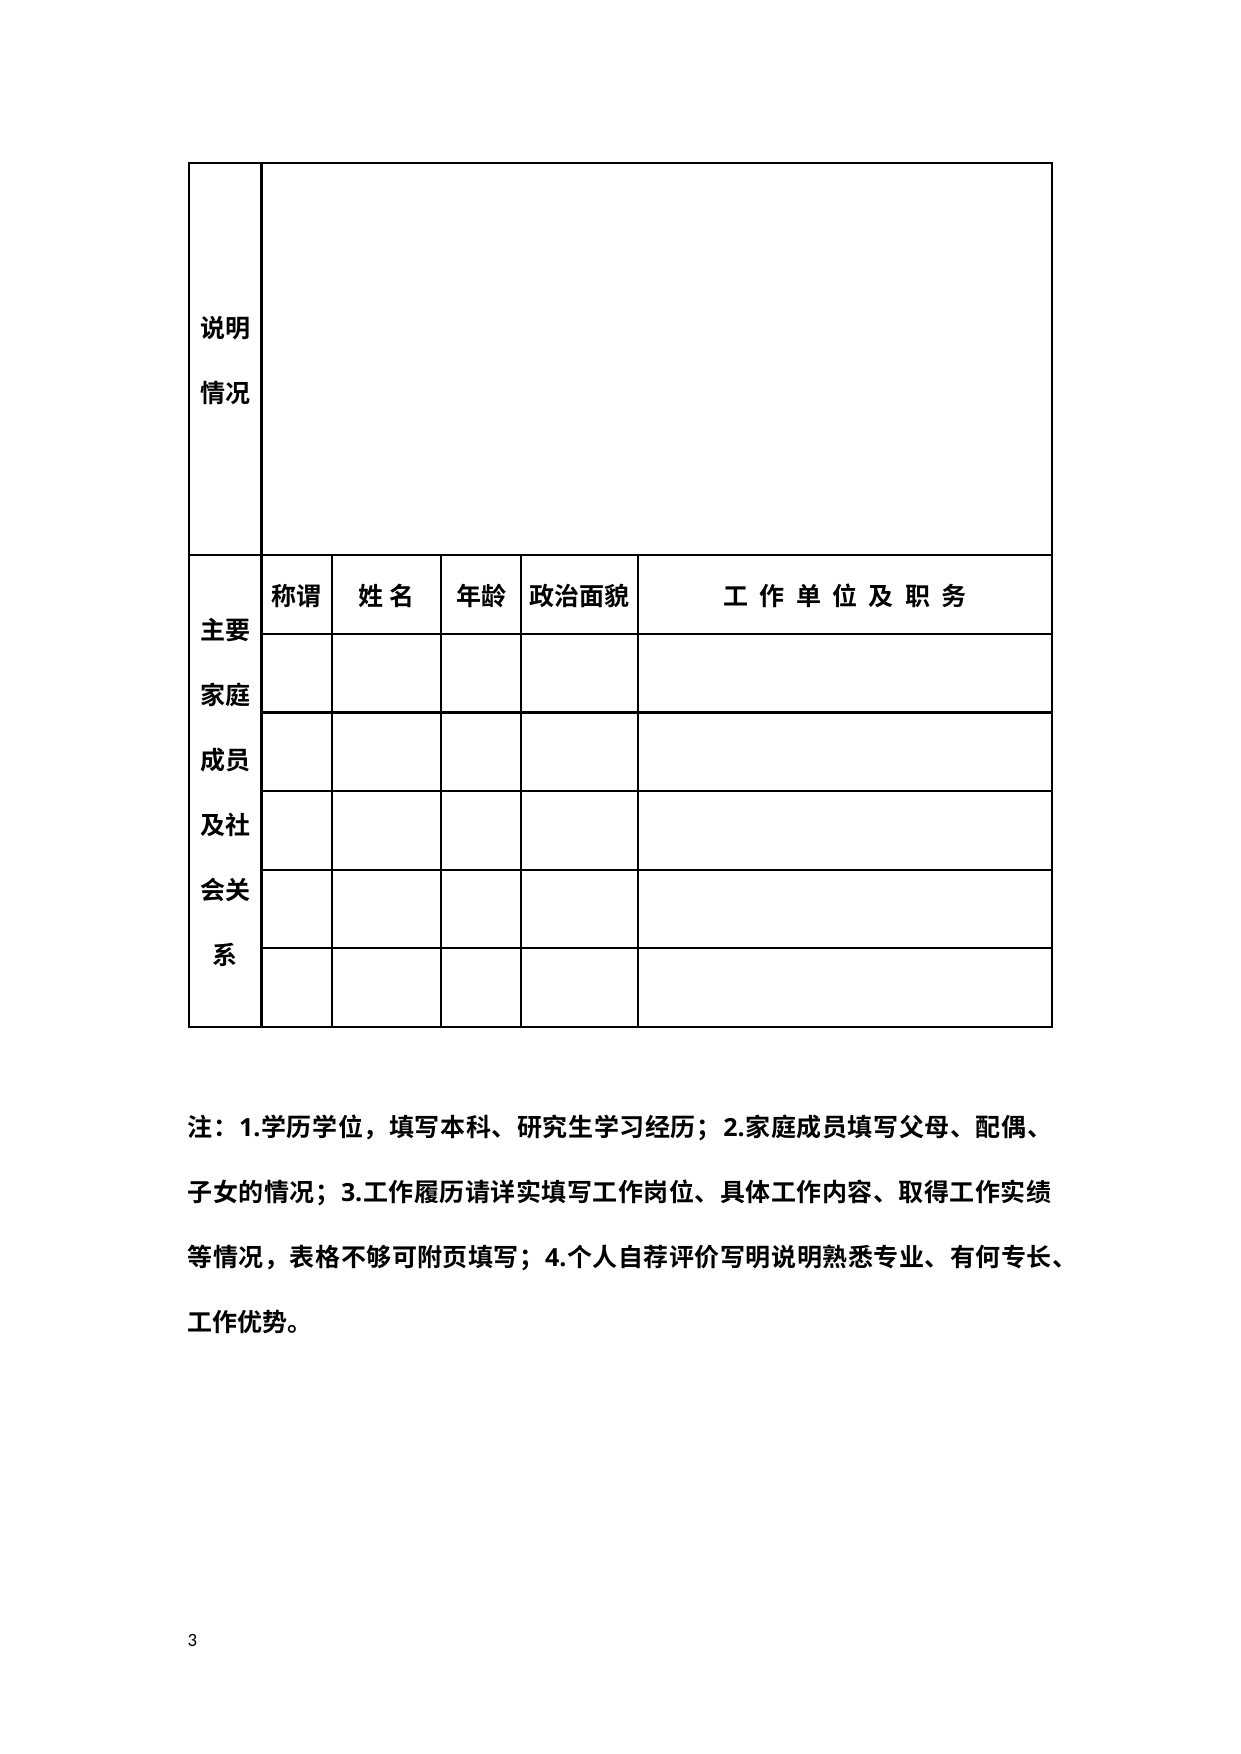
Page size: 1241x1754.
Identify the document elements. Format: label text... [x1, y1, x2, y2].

table_cell 姓 名 [333, 556, 440, 633]
table_cell [333, 635, 440, 711]
table_cell [522, 635, 637, 711]
table_cell [333, 714, 440, 790]
table_cell [442, 871, 520, 947]
table_cell [442, 714, 520, 790]
table_cell 年龄 [442, 556, 520, 633]
table_cell [639, 949, 1051, 1026]
table_cell [442, 635, 520, 711]
table_cell 主要家庭成员及社会关系 [190, 556, 260, 1026]
table_cell [333, 792, 440, 869]
table_cell [263, 792, 331, 869]
table_cell [639, 871, 1051, 947]
table_cell [639, 792, 1051, 869]
table_cell 工 作 单 位 及 职 务 [639, 556, 1051, 633]
table_cell 奖惩及其他需说明情况 [190, 164, 260, 554]
table_cell [522, 871, 637, 947]
text 注：1.学历学位，填写本科、研究生学习经历；2.家庭成员填写父母、配偶、子女的情况；3.工作履历请详实填写工作岗位、具体工作内容、取得工作实绩等情况，表格不够可附页填写；4.个人自荐评价写明说明熟悉专业、有何专长、工作优势。 [187, 1093, 1053, 1353]
table_cell [263, 714, 331, 790]
table_cell [522, 949, 637, 1026]
table_cell [263, 635, 331, 711]
table_cell [263, 871, 331, 947]
table_cell [263, 949, 331, 1026]
table_cell [522, 792, 637, 869]
table_cell [639, 714, 1051, 790]
table_cell [442, 949, 520, 1026]
table_cell 政治面貌 [522, 556, 637, 633]
table_cell 称谓 [263, 556, 331, 633]
table_cell [639, 635, 1051, 711]
table_cell [263, 164, 1051, 554]
table_cell [333, 949, 440, 1026]
table_cell [442, 792, 520, 869]
table_cell [522, 714, 637, 790]
table_cell [333, 871, 440, 947]
